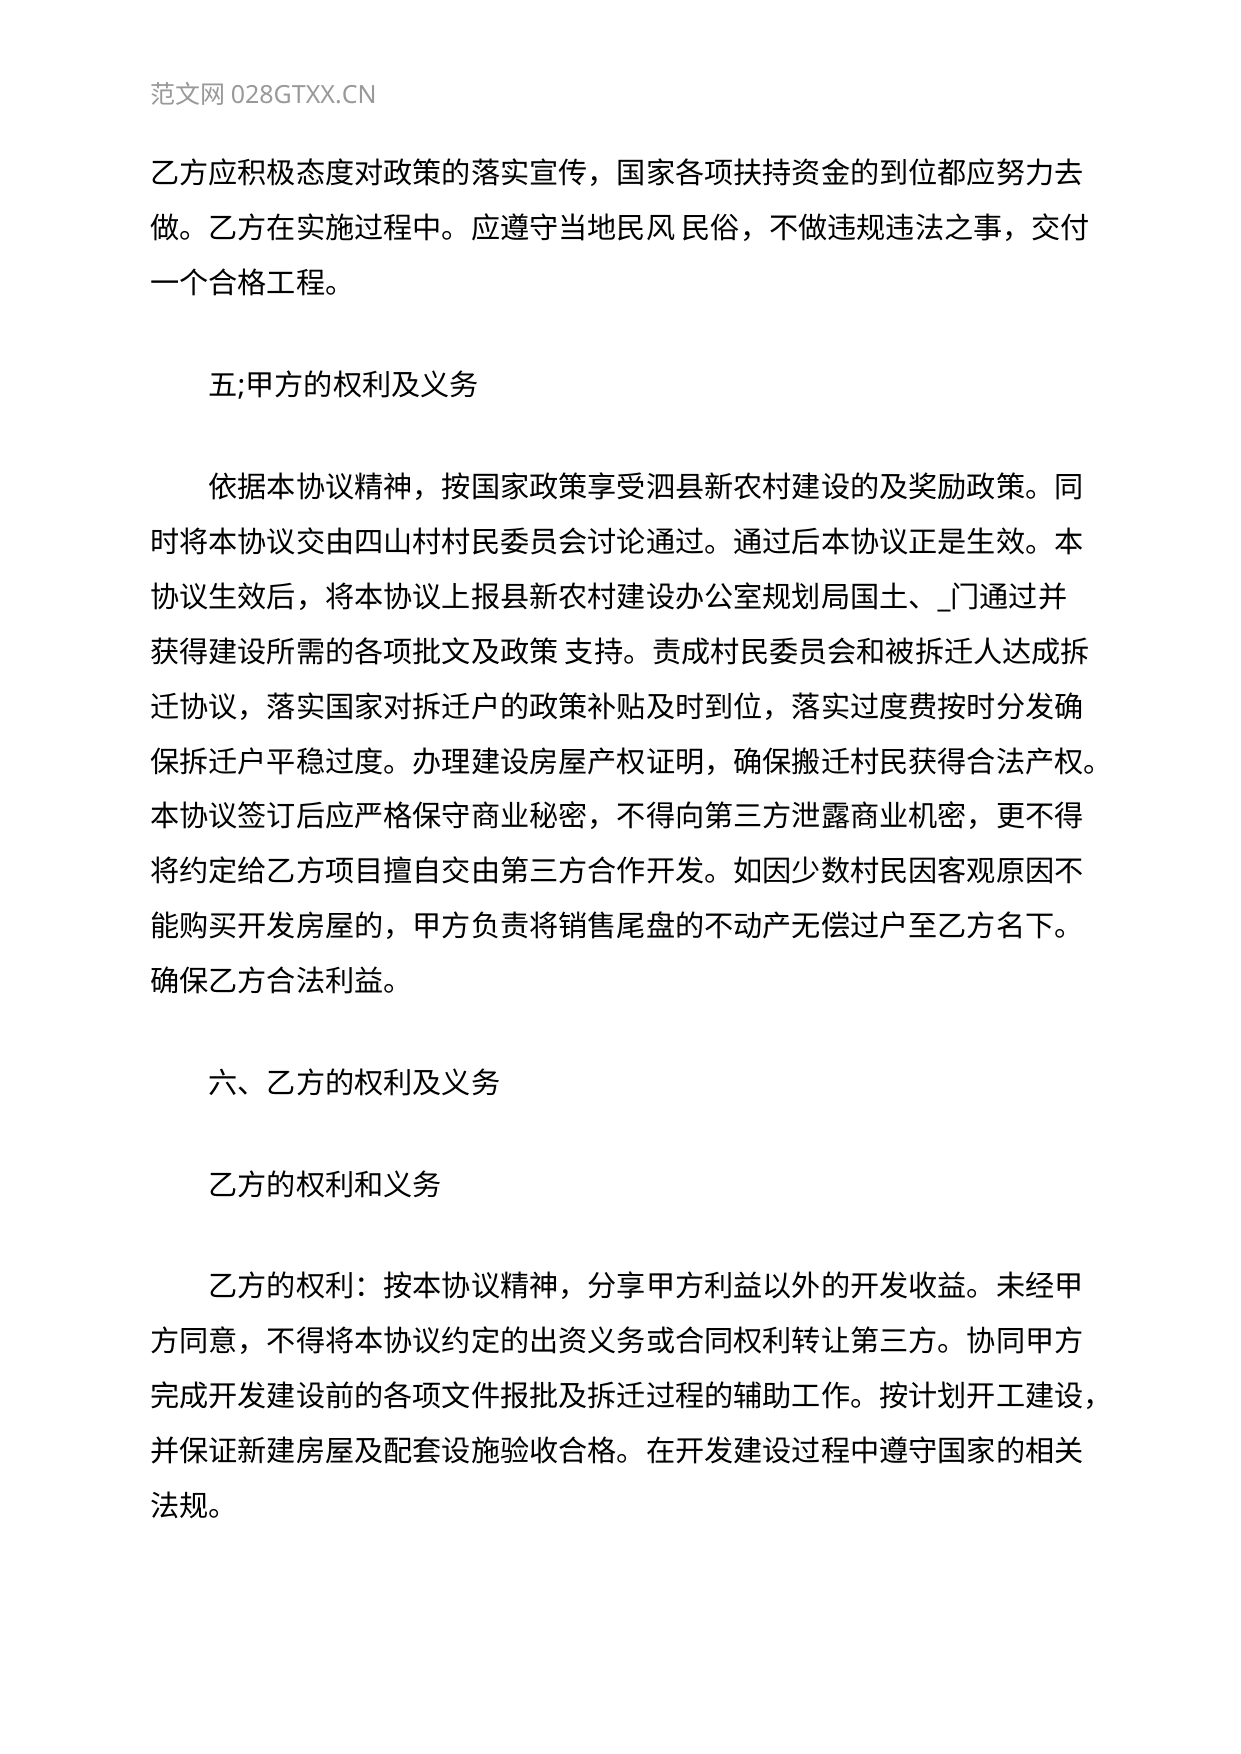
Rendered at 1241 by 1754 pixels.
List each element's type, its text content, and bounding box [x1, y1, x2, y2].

text 五;甲方的权利及义务 [150, 362, 1090, 404]
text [150, 150, 1090, 302]
text 乙方的权利和义务 [150, 1161, 1090, 1203]
text 六、乙方的权利及义务 [150, 1059, 1090, 1102]
text 乙方的权利：按本协议精神，分享甲方利益以外的开发收益。未经甲方同意，不得将本协议约定的出资义务或合同权利转让第三方。协同甲方完成开发建设前的各项文件报批及拆迁过程的辅助工作。按计划开工建设，并保证新建房屋及配套设施验收合格。在开发建设过程中遵守国家的相关法规。 [150, 1263, 1090, 1525]
text 依据本协议精神，按国家政策享受泗县新农村建设的及奖励政策。同时将本协议交由四山村村民委员会讨论通过。通过后本协议正是生效。本协议生效后，将本协议上报县新农村建设办公室规划局国土、_门通过并获得建设所需的各项批文及政策 支持。责成村民委员会和被拆迁人达成拆迁协议，落实国家对拆迁户的政策补贴及时到位，落实过度费按时分发确保拆迁户平稳过度。办理建设房屋产权证明，确保搬迁村民获得合法产权。本协议签订后应严格保守商业秘密，不得向第三方泄露商业机密，更不得将约定给乙方项目擅自交由第三方合作开发。如因少数村民因客观原因不能购买开发房屋的，甲方负责将销售尾盘的不动产无偿过户至乙方名下。确保乙方合法利益。 [150, 463, 1090, 1000]
